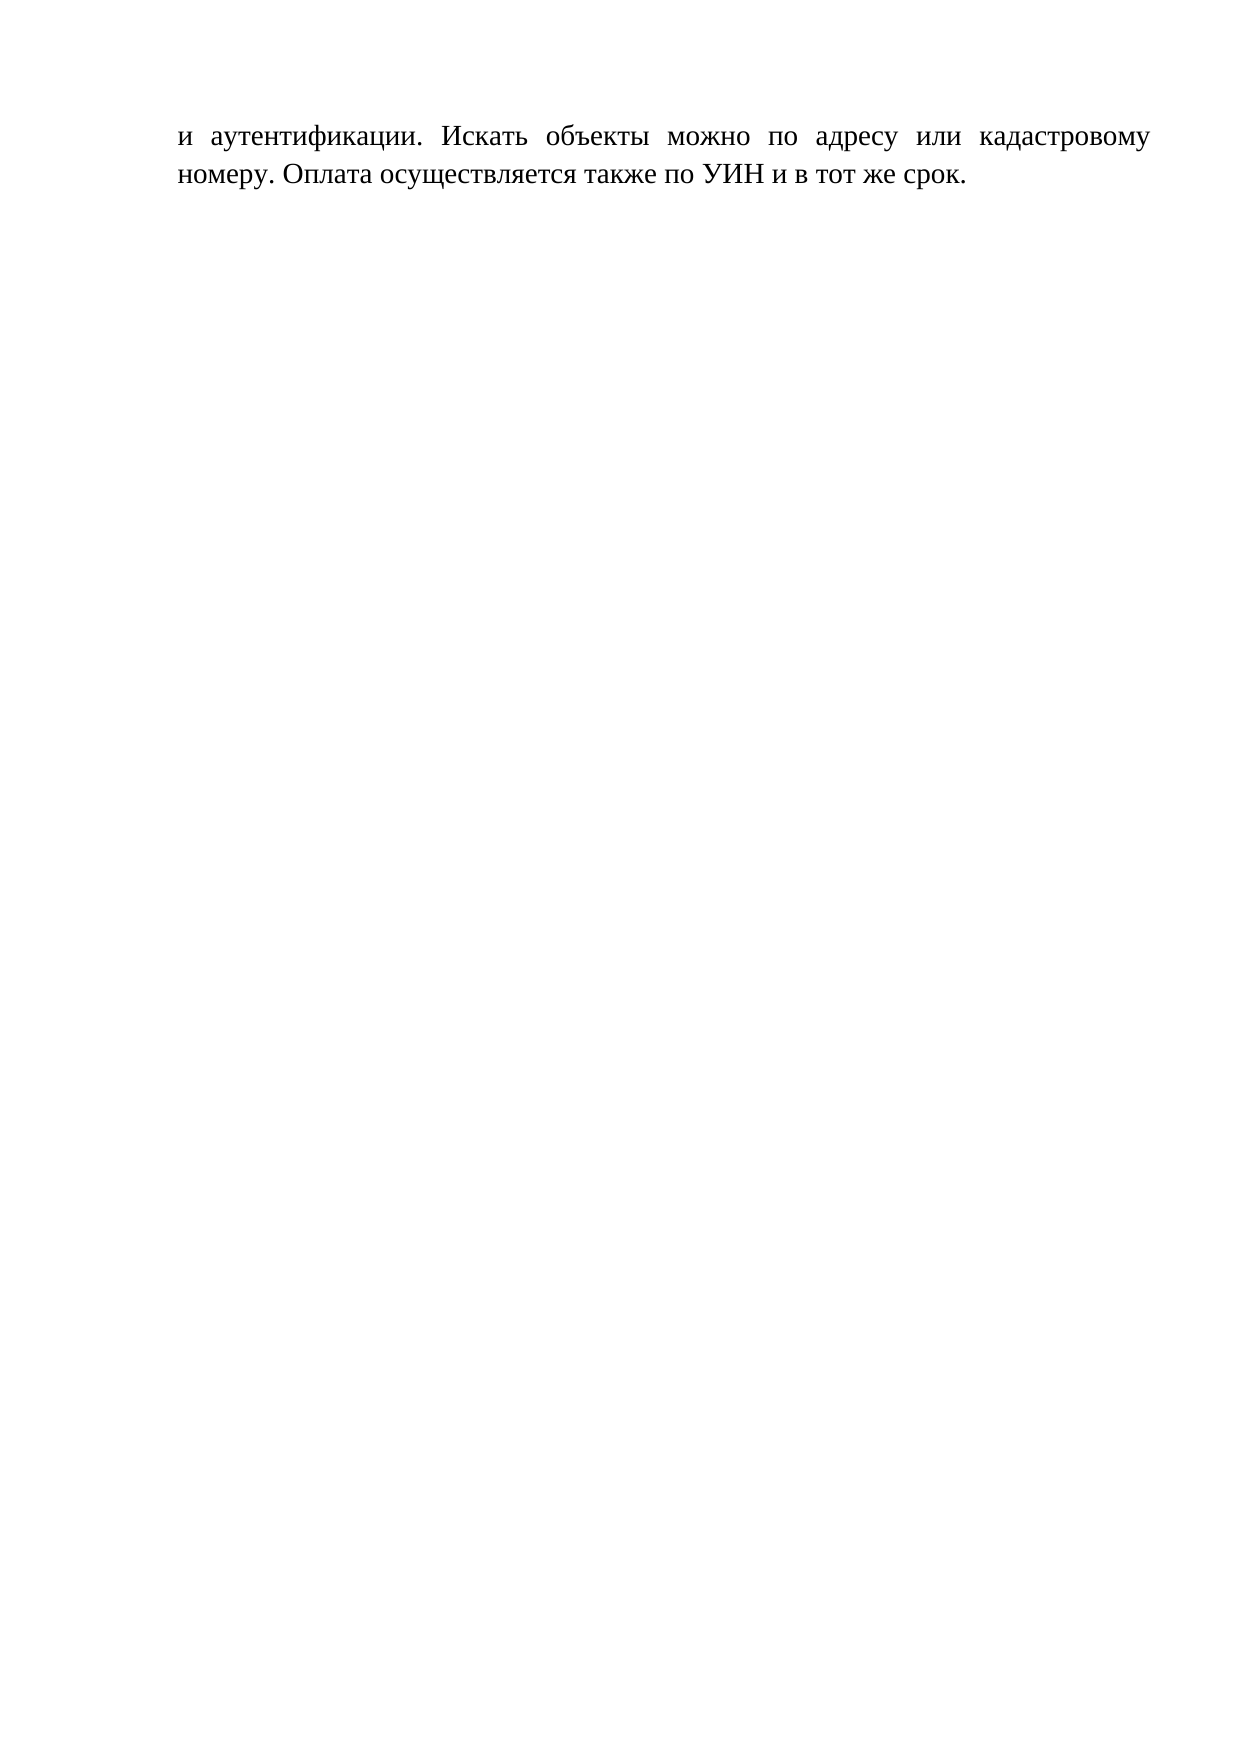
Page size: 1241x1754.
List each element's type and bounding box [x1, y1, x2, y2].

text [177, 118, 1152, 190]
